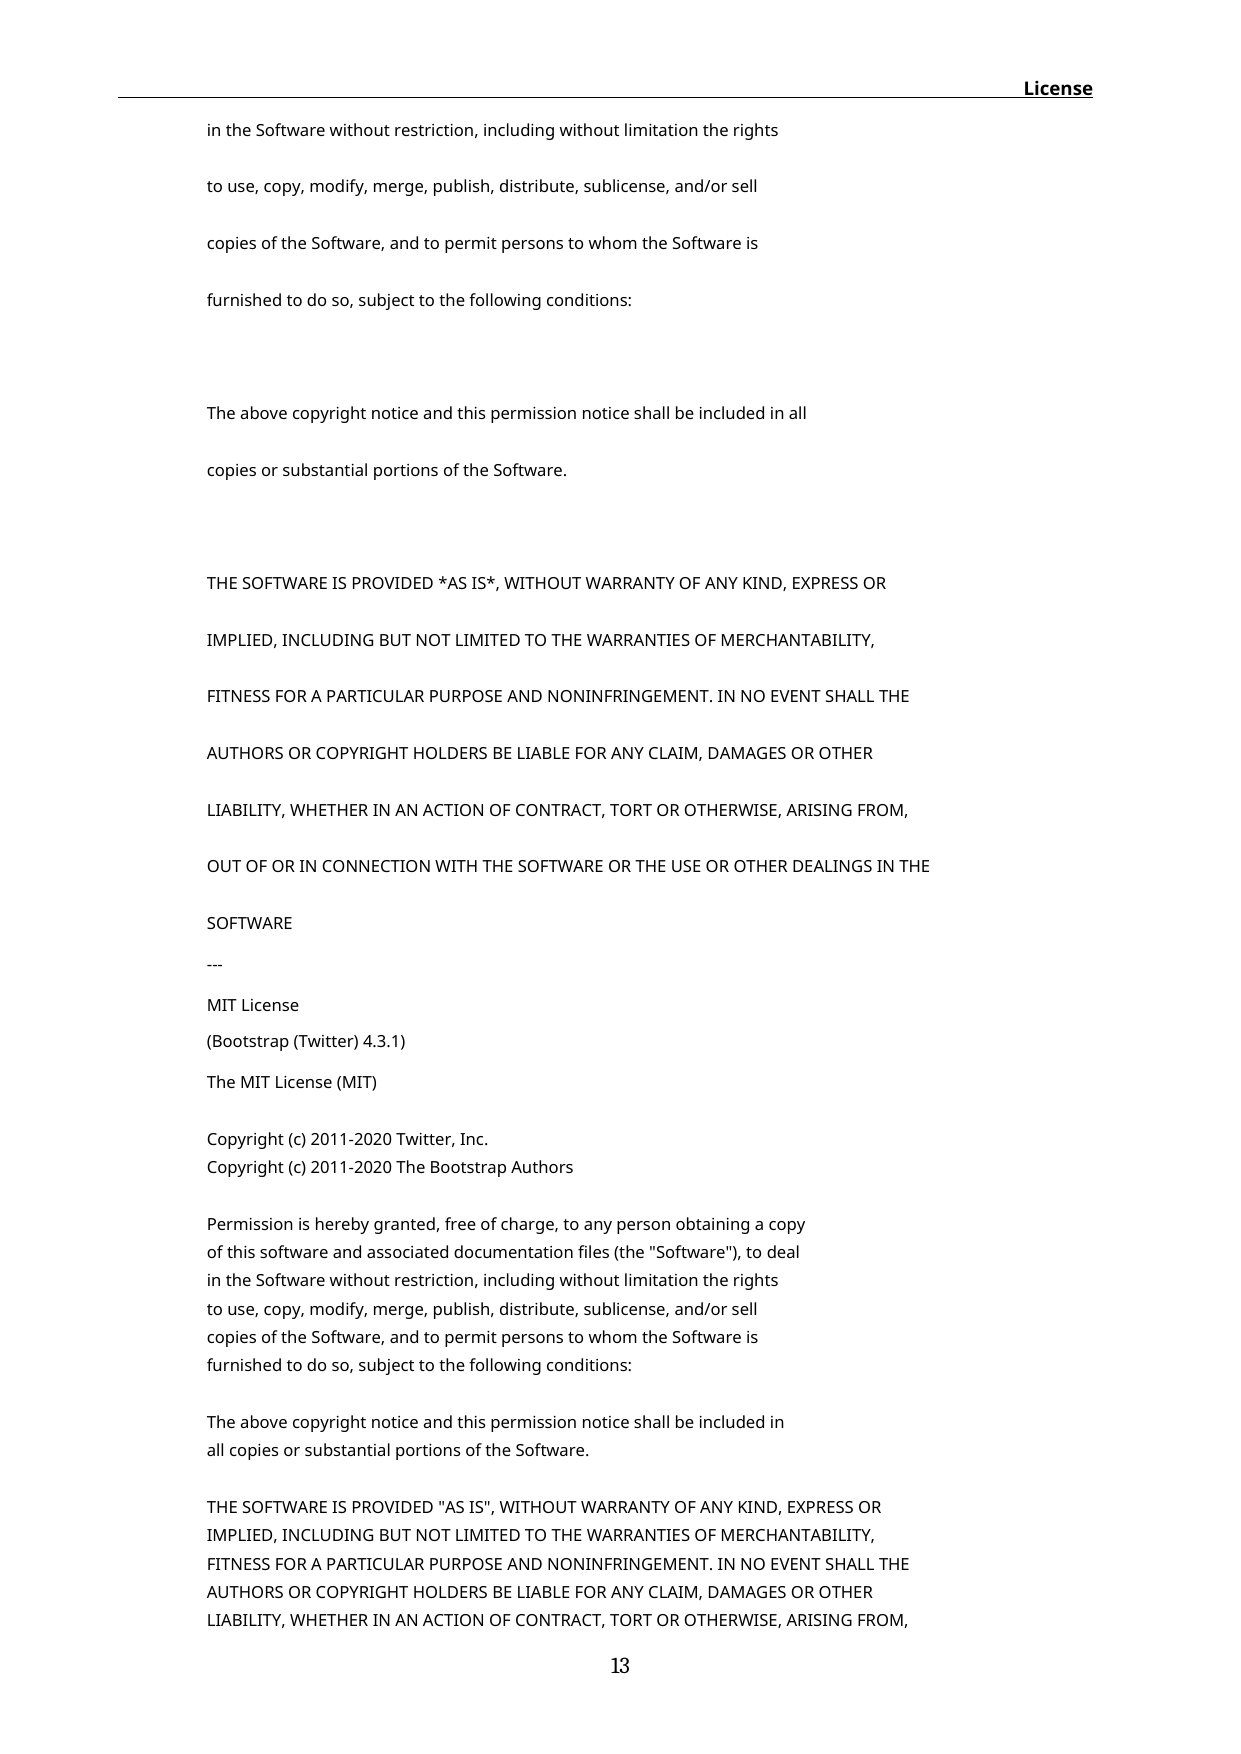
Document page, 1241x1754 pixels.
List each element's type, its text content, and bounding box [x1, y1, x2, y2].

text --- [207, 952, 1122, 975]
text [207, 118, 1122, 934]
text MIT License [207, 993, 1122, 1016]
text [207, 1071, 1122, 1632]
text (Bootstrap (Twitter) 4.3.1) [207, 1030, 1122, 1052]
